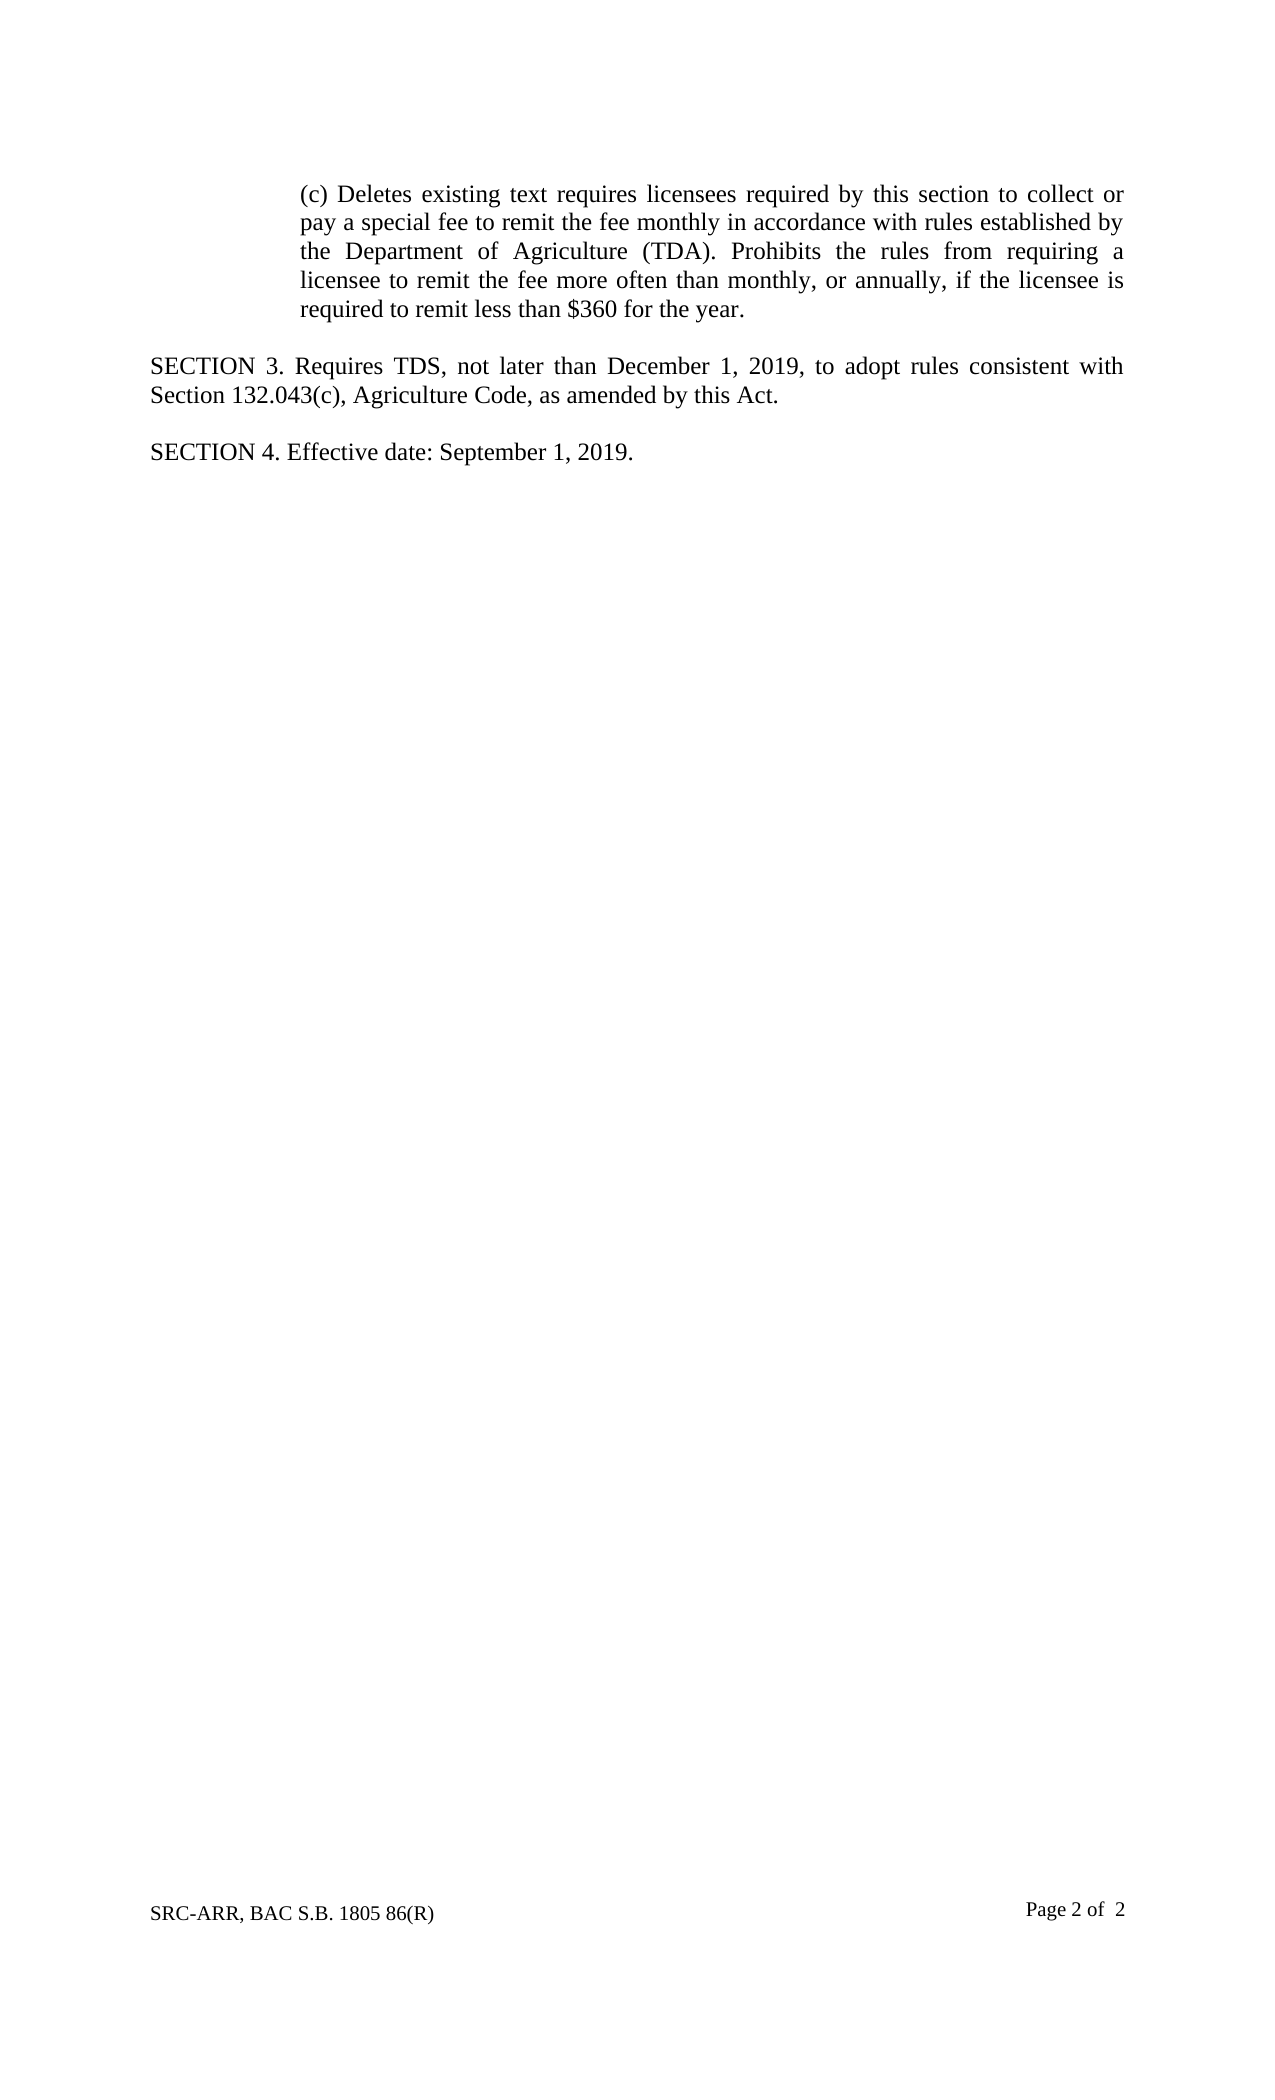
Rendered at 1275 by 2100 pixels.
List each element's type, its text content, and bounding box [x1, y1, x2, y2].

text (c) Deletes existing text requires licensees required by this section to collect or pay a special fee to remit the fee monthly in accordance with rules established by the Department of Agriculture (TDA). Prohibits the rules from requiring a licensee to remit the fee more often than monthly, or annually, if the licensee is required to remit less than $360 for the year. [300, 179, 1125, 322]
text SECTION 3. Requires TDS, not later than December 1, 2019, to adopt rules consistent with Section 132.043(c), Agriculture Code, as amended by this Act. [150, 351, 1125, 409]
text SECTION 4. Effective date: September 1, 2019. [150, 437, 1125, 466]
